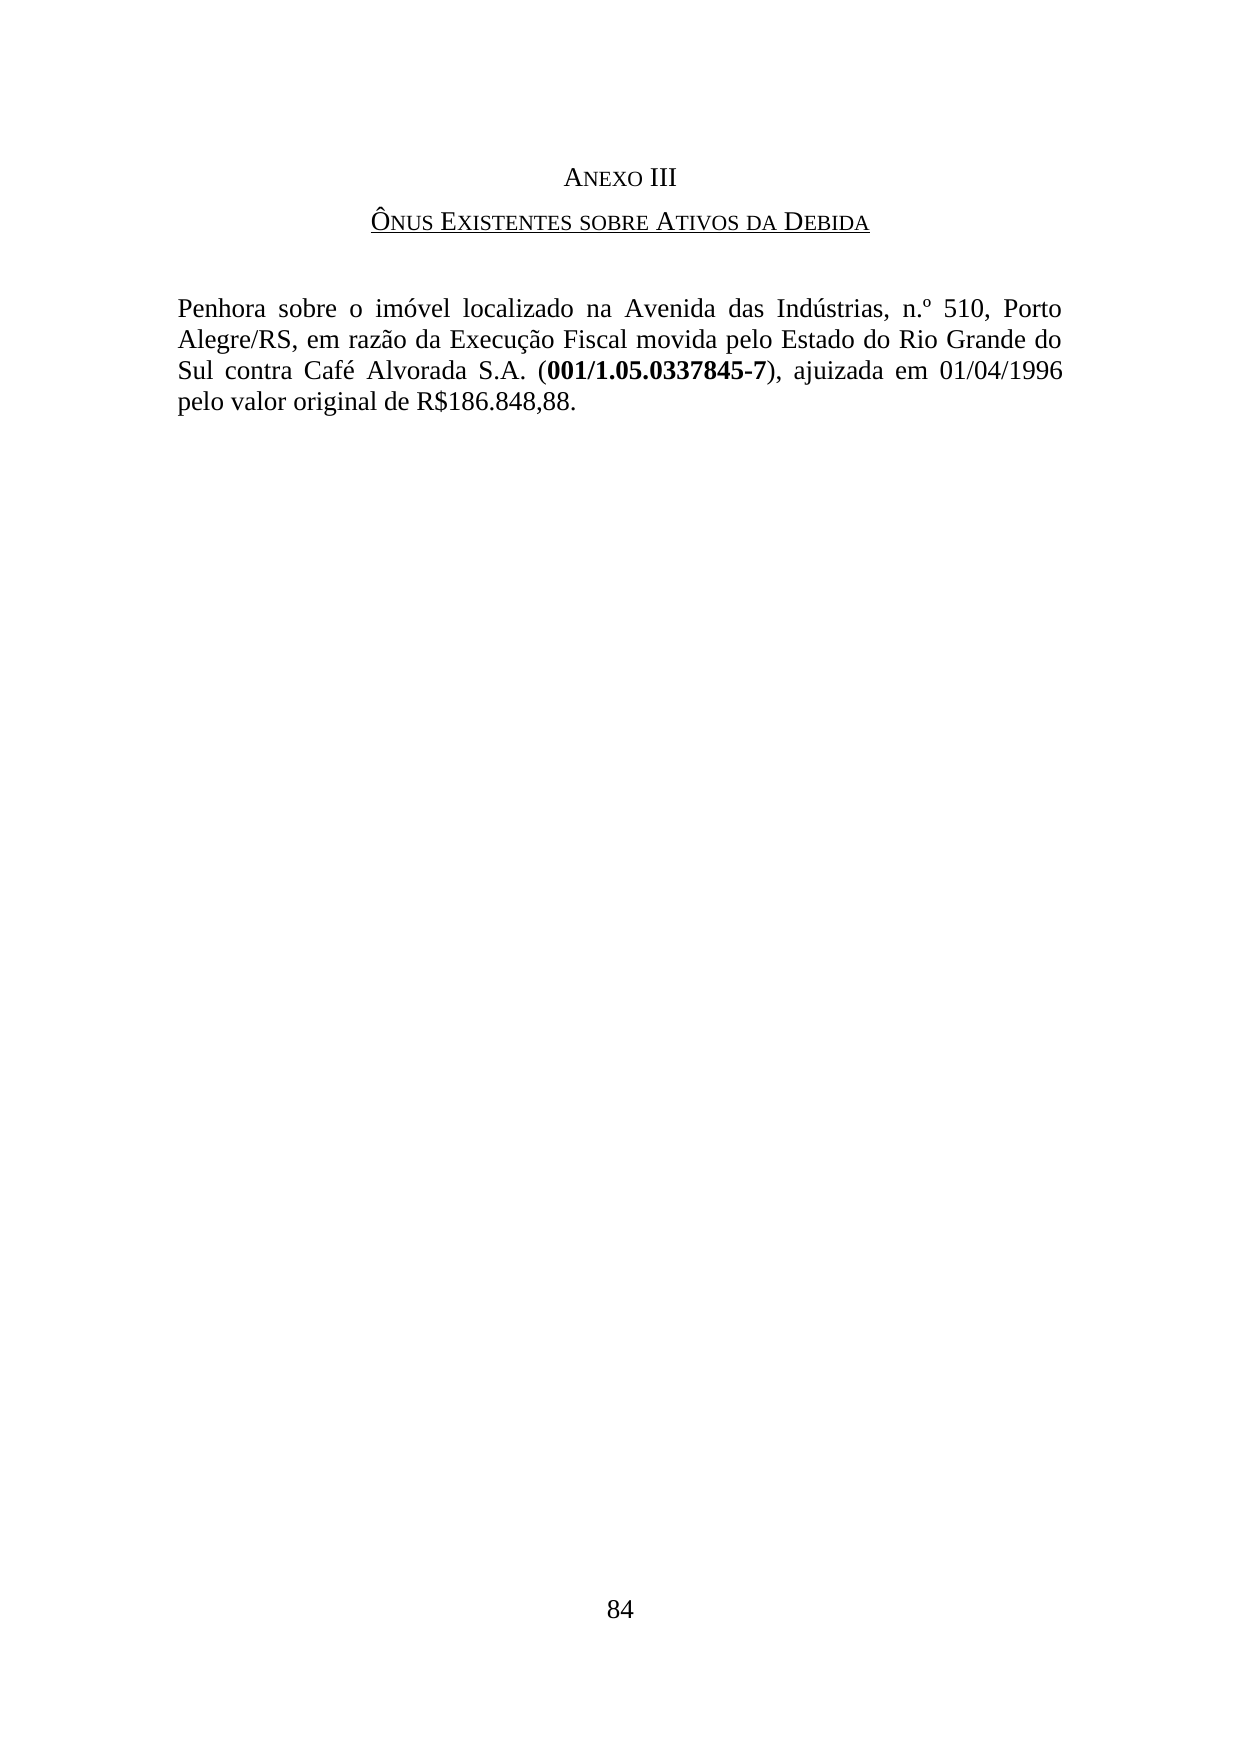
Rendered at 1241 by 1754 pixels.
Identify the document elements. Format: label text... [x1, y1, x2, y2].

text Anexo III [177, 161, 1063, 192]
text Penhora sobre o imóvel localizado na Avenida das Indústrias, n.º 510, Porto Alegre/RS, em razão da Execução Fiscal movida pelo Estado do Rio Grande do Sul contra Café Alvorada S.A. (001/1.05.0337845-7), ajuizada em 01/04/1996 pelo valor original de R$186.848,88. [177, 292, 1063, 417]
text Ônus Existentes sobre Ativos da Debida [177, 205, 1063, 236]
